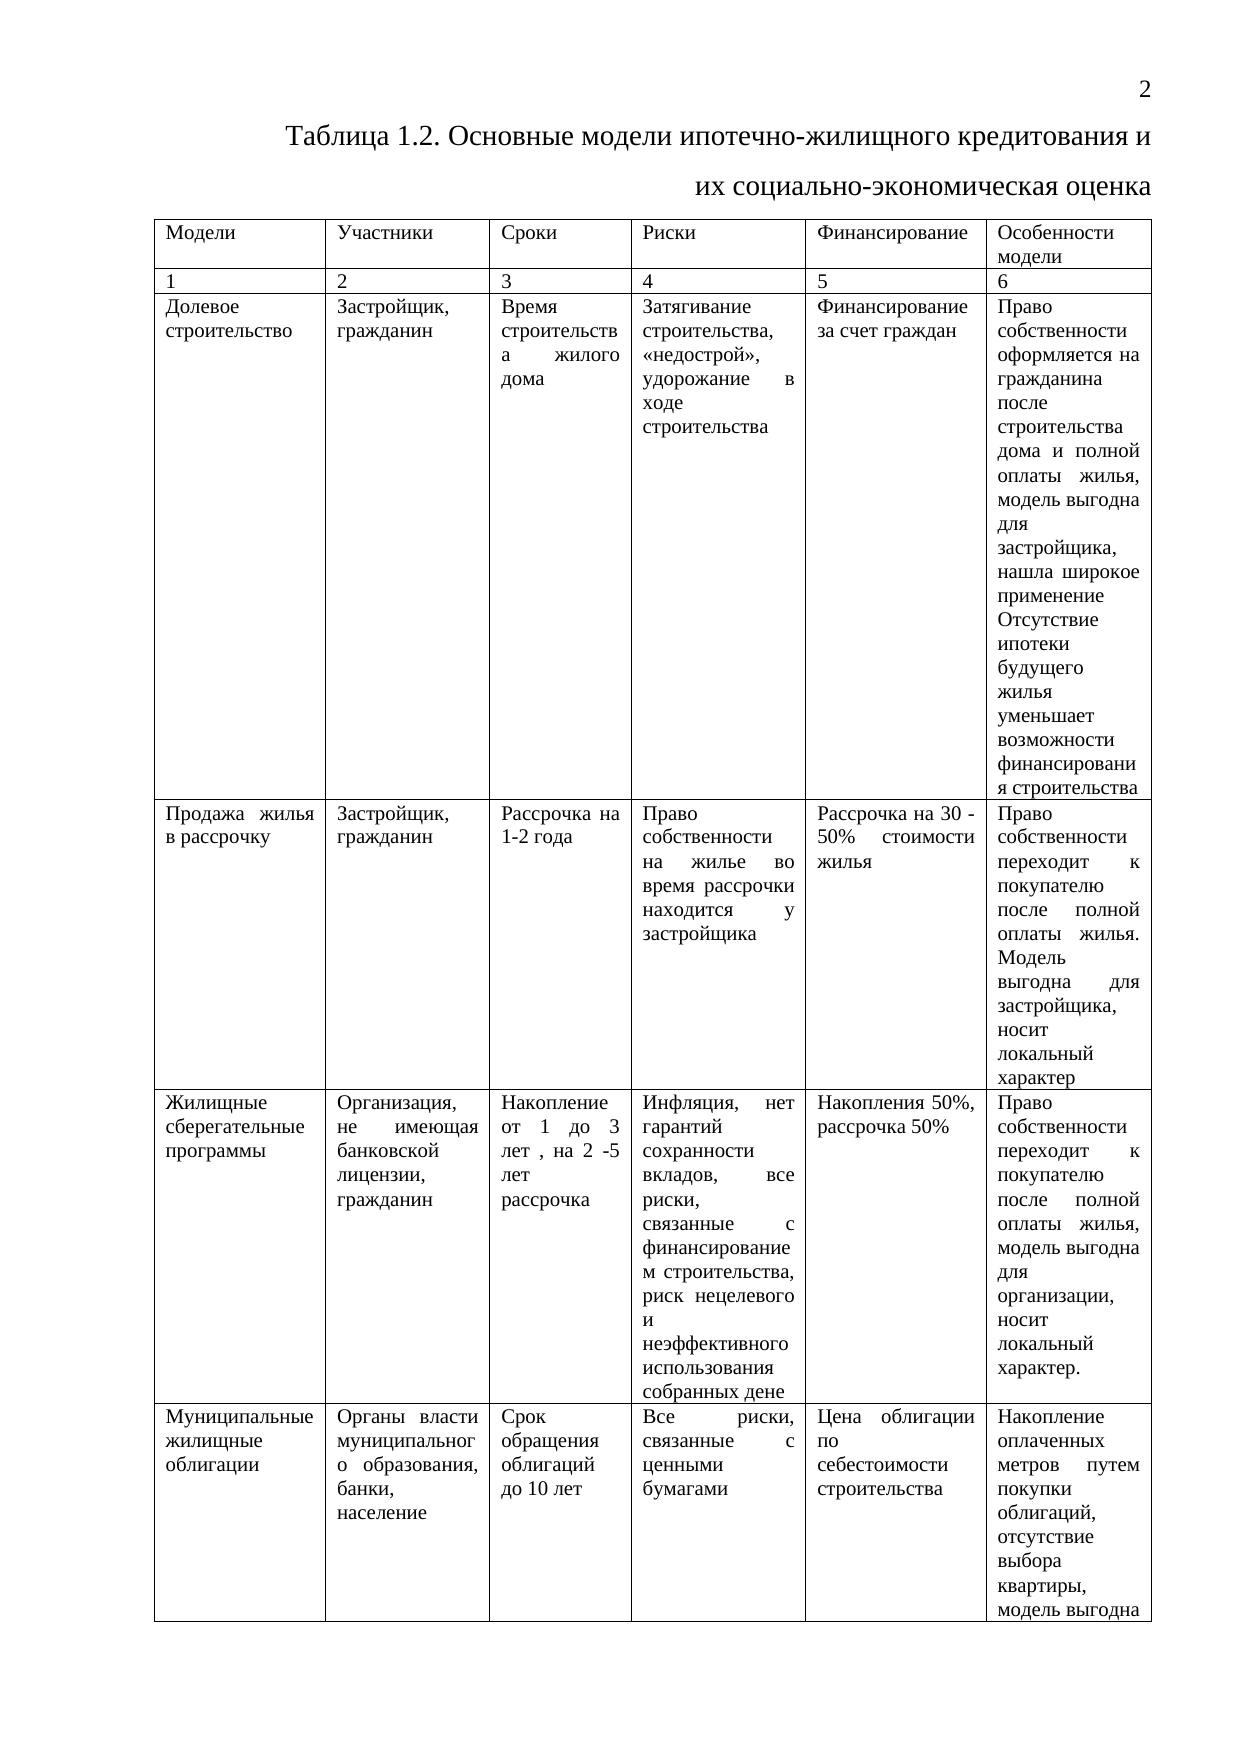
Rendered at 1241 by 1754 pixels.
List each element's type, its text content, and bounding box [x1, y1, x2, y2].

table_cell 1 [155, 269, 325, 293]
table_header Финансирование [806, 220, 986, 268]
table_cell Право собственности на жилье во время рассрочки находится у застройщика [632, 800, 805, 1089]
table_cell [490, 1404, 631, 1621]
table_cell 4 [632, 269, 805, 293]
table_cell Право собственности переходит к покупателю после полной оплаты жилья. Модель выгодна для застройщика, носит локальный характер [987, 800, 1151, 1089]
table_cell 2 [326, 269, 489, 293]
table_cell Долевое строительство [155, 294, 325, 799]
table_cell Накопление от 1 до 3 лет , на 2 -5 лет рассрочка [490, 1090, 631, 1403]
table_cell Рассрочка на 30 - 50% стоимости жилья [806, 800, 986, 1089]
table_cell 6 [987, 269, 1151, 293]
table_cell 3 [490, 269, 631, 293]
table_cell Накопления 50%, рассрочка 50% [806, 1090, 986, 1403]
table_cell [806, 1404, 986, 1621]
table_cell Затягивание строительства, «недострой», удорожание в ходе строительства [632, 294, 805, 799]
table_header Сроки [490, 220, 631, 268]
table_cell Жилищные сберегательные программы [155, 1090, 325, 1403]
table_cell Застройщик, гражданин [326, 294, 489, 799]
table_cell Время строительства жилого дома [490, 294, 631, 799]
table_header Риски [632, 220, 805, 268]
table_cell Застройщик, гражданин [326, 800, 489, 1089]
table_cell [155, 1404, 325, 1621]
table_header Модели [155, 220, 325, 268]
text Таблица 1.2. Основные модели ипотечно-жилищного кредитования и их социально-экономическая оценка [177, 118, 1152, 202]
table_cell Инфляция, нет гарантий сохранности вкладов, все риски, связанные с финансированием строительства, риск нецелевого и неэффективного использования собранных дене [632, 1090, 805, 1403]
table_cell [326, 1404, 489, 1621]
table_header Особенности модели [987, 220, 1151, 268]
table_cell Право собственности переходит к покупателю после полной оплаты жилья, модель выгодна для организации, носит локальный характер. [987, 1090, 1151, 1403]
table_cell Продажа жилья в рассрочку [155, 800, 325, 1089]
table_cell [987, 1404, 1151, 1621]
table_cell 5 [806, 269, 986, 293]
table_cell Организация, не имеющая банковской лицензии, гражданин [326, 1090, 489, 1403]
table_header Участники [326, 220, 489, 268]
table_cell Право собственности оформляется на гражданина после строительства дома и полной оплаты жилья, модель выгодна для застройщика, нашла широкое применение Отсутствие ипотеки будущего жилья уменьшает возможности финансирования строительства [987, 294, 1151, 799]
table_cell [632, 1404, 805, 1621]
table_cell Финансирование за счет граждан [806, 294, 986, 799]
table_cell Рассрочка на 1-2 года [490, 800, 631, 1089]
